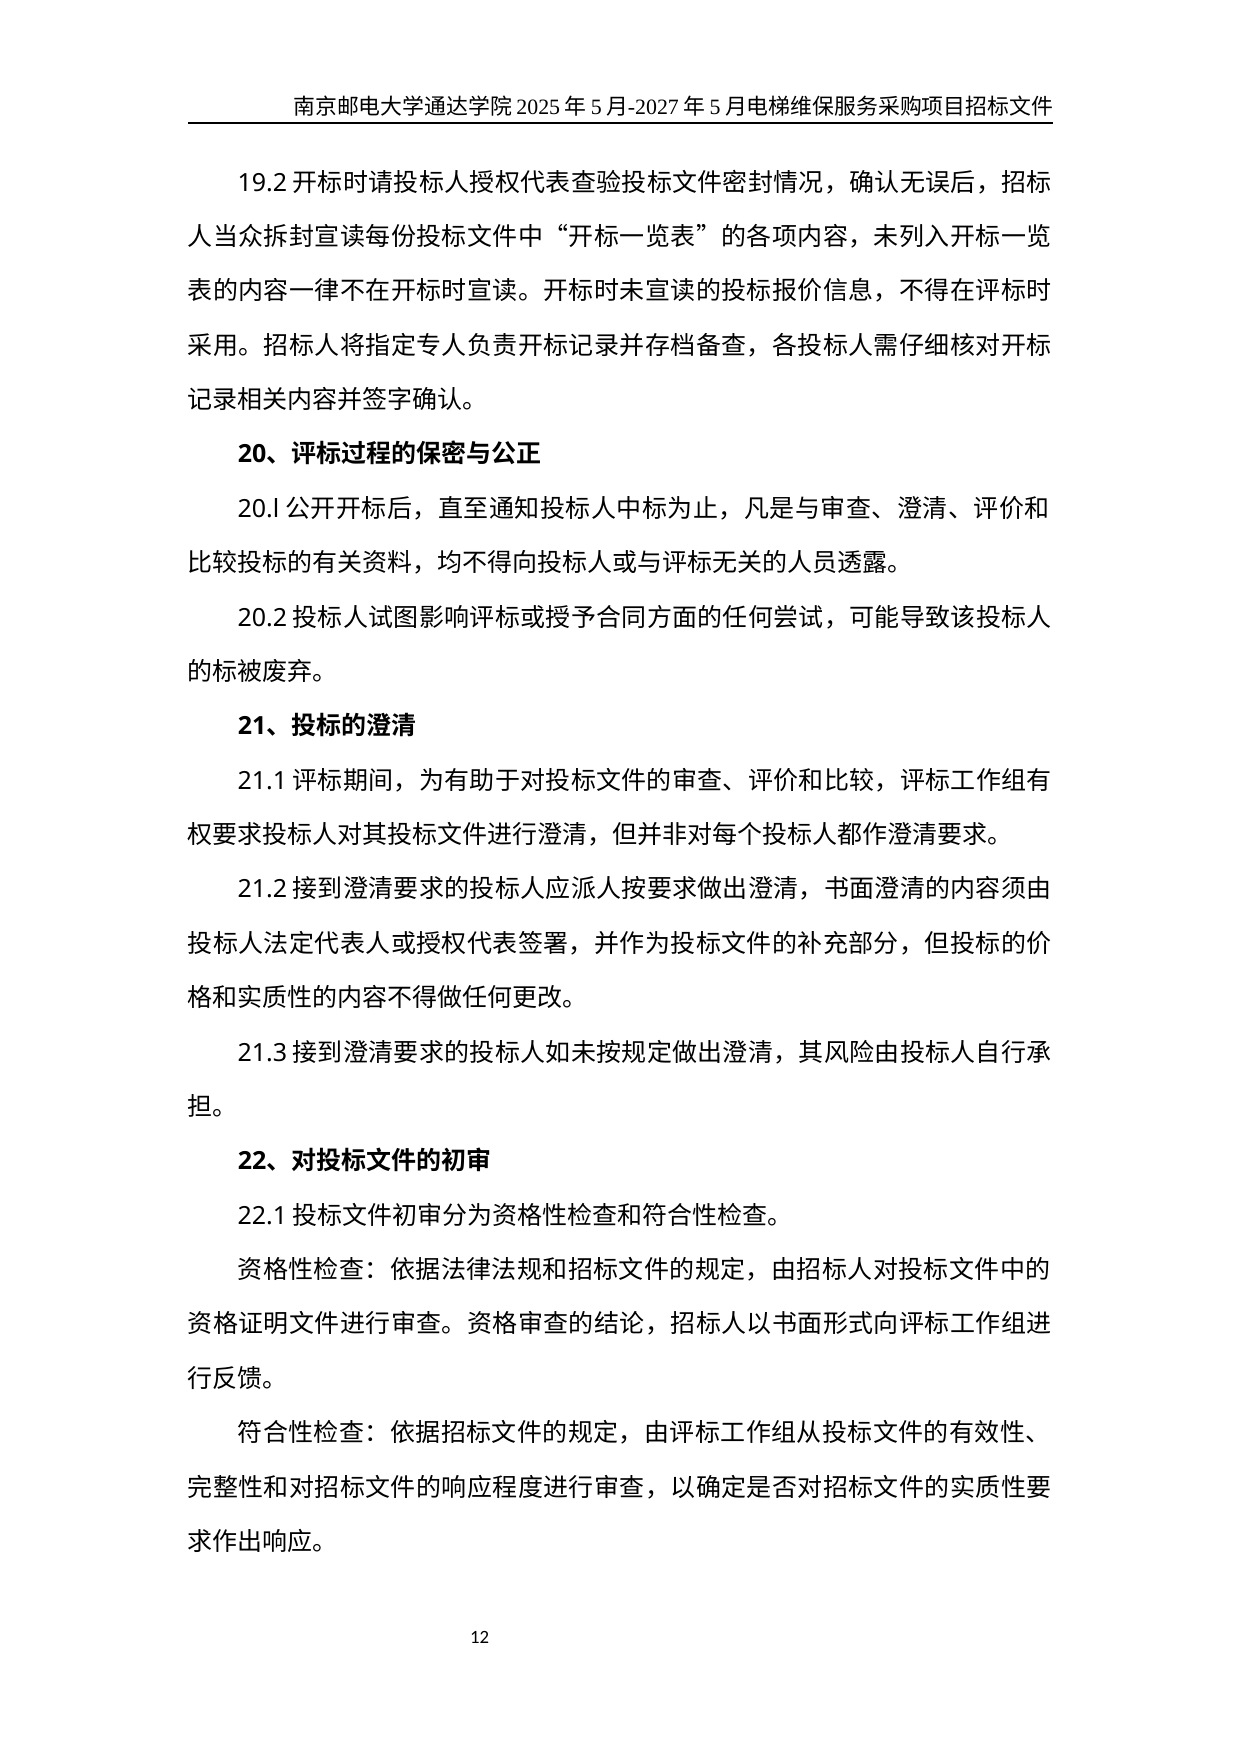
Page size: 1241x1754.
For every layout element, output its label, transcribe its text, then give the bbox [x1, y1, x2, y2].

text 22.1投标文件初审分为资格性检查和符合性检查。 [187, 1195, 1053, 1231]
text 19.2开标时请投标人授权代表查验投标文件密封情况，确认无误后，招标人当众拆封宣读每份投标文件中“开标一览表”的各项内容，未列入开标一览表的内容一律不在开标时宣读。开标时未宣读的投标报价信息，不得在评标时采用。招标人将指定专人负责开标记录并存档备查，各投标人需仔细核对开标记录相关内容并签字确认。 [187, 162, 1053, 416]
text 20、评标过程的保密与公正 [187, 434, 1053, 470]
text 21.3接到澄清要求的投标人如未按规定做出澄清，其风险由投标人自行承担。 [187, 1032, 1053, 1123]
text 22、对投标文件的初审 [187, 1141, 1053, 1177]
text 21、投标的澄清 [187, 706, 1053, 742]
text 20.2投标人试图影响评标或授予合同方面的任何尝试，可能导致该投标人的标被废弃。 [187, 597, 1053, 688]
text 资格性检查：依据法律法规和招标文件的规定，由招标人对投标文件中的资格证明文件进行审查。资格审查的结论，招标人以书面形式向评标工作组进行反馈。 [187, 1249, 1053, 1394]
text 21.2接到澄清要求的投标人应派人按要求做出澄清，书面澄清的内容须由投标人法定代表人或授权代表签署，并作为投标文件的补充部分，但投标的价格和实质性的内容不得做任何更改。 [187, 869, 1053, 1014]
text 20.l公开开标后，直至通知投标人中标为止，凡是与审查、澄清、评价和比较投标的有关资料，均不得向投标人或与评标无关的人员透露。 [187, 488, 1053, 579]
text 21.1评标期间，为有助于对投标文件的审查、评价和比较，评标工作组有权要求投标人对其投标文件进行澄清，但并非对每个投标人都作澄清要求。 [187, 760, 1053, 851]
text 符合性检查：依据招标文件的规定，由评标工作组从投标文件的有效性、完整性和对招标文件的响应程度进行审查，以确定是否对招标文件的实质性要求作出响应。 [187, 1413, 1053, 1558]
